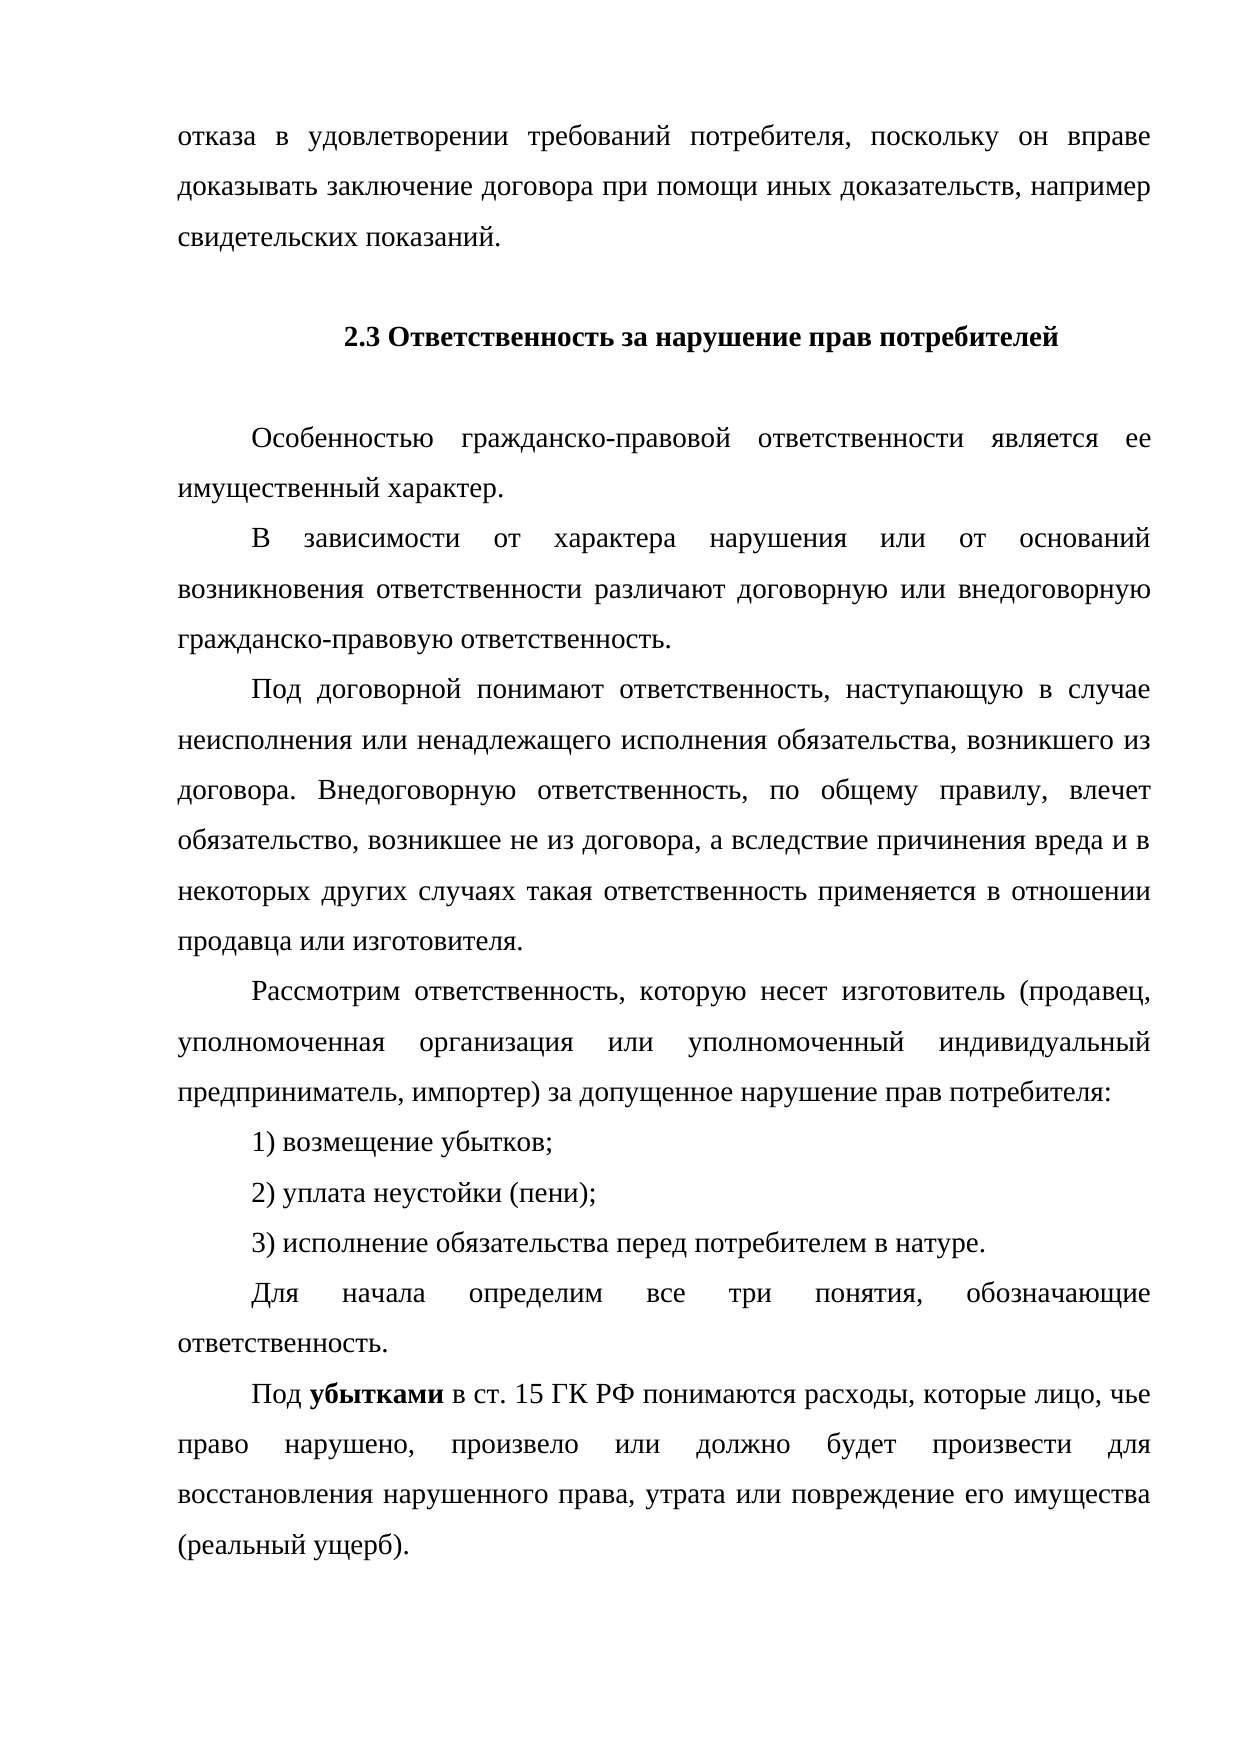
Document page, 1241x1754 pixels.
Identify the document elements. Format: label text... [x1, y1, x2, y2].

text 2) уплата неустойки (пени); [177, 1175, 1152, 1208]
text Для начала определим все три понятия, обозначающие ответственность. [177, 1275, 1152, 1359]
text Особенностью гражданско-правовой ответственности является ее имущественный характер. [177, 420, 1152, 504]
text Под договорной понимают ответственность, наступающую в случае неисполнения или ненадлежащего исполнения обязательства, возникшего из договора. Внедоговорную ответственность, по общему правилу, влечет обязательство, возникшее не из договора, а вследствие причинения вреда и в некоторых других случаях такая ответственность применяется в отношении продавца или изготовителя. [177, 672, 1152, 957]
text Под убытками в ст. 15 ГК РФ понимаются расходы, которые лицо, чье право нарушено, произвело или должно будет произвести для восстановления нарушенного права, утрата или повреждение его имущества (реальный ущерб). [177, 1376, 1152, 1560]
text 3) исполнение обязательства перед потребителем в натуре. [177, 1225, 1152, 1258]
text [177, 118, 1152, 252]
text В зависимости от характера нарушения или от оснований возникновения ответственности различают договорную или внедоговорную гражданско-правовую ответственность. [177, 521, 1152, 655]
text Рассмотрим ответственность, которую несет изготовитель (продавец, уполномоченная организация или уполномоченный индивидуальный предприниматель, импортер) за допущенное нарушение прав потребителя: [177, 973, 1152, 1108]
text 2.3 Ответственность за нарушение прав потребителей [177, 319, 1152, 353]
text 1) возмещение убытков; [177, 1124, 1152, 1158]
